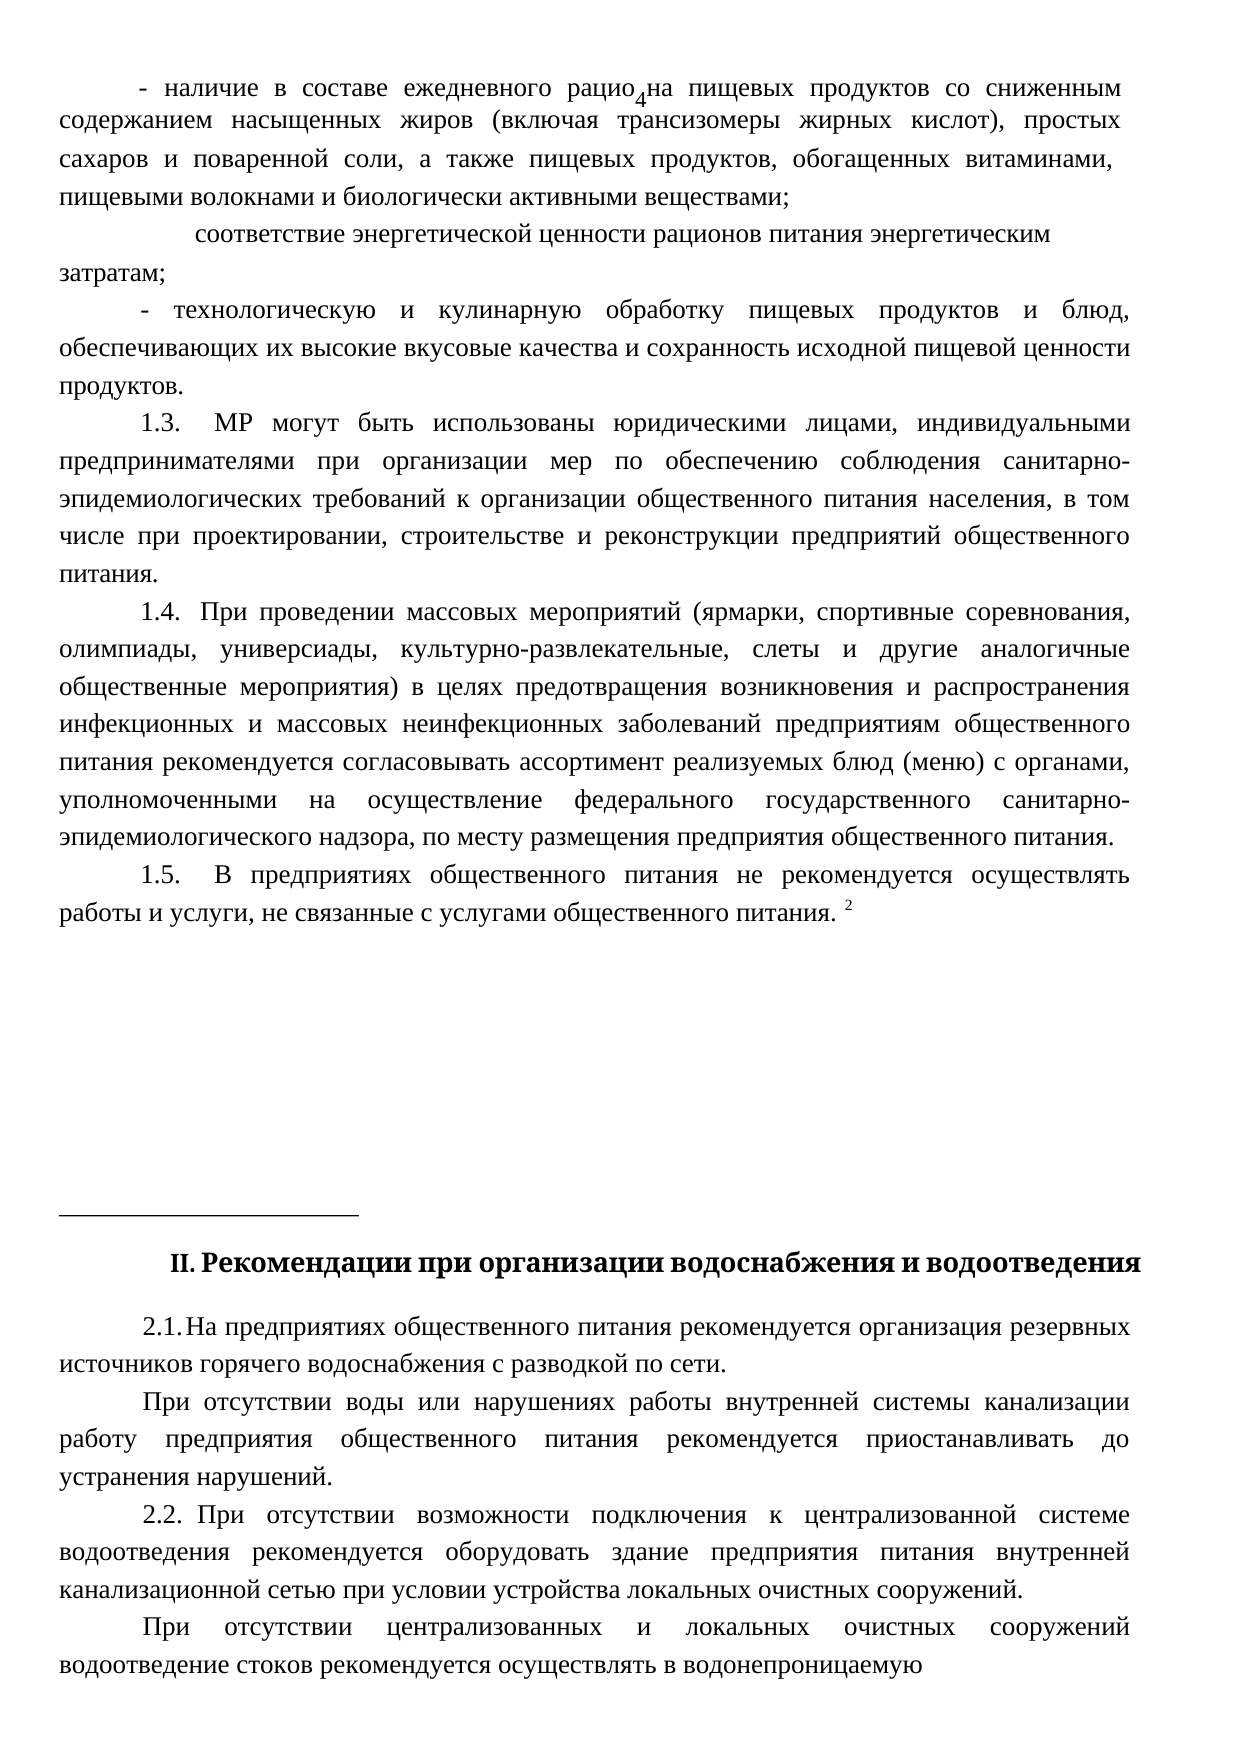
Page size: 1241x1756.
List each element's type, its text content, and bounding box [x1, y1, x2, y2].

list технологическую и кулинарную обработку пищевых продуктов и блюд, обеспечивающих их высокие вкусовые качества и сохранность исходной пищевой ценности продуктов. [59, 293, 1131, 400]
list наличие в составе ежедневного рацио4на пищевых продуктов со сниженным содержанием насыщенных жиров (включая трансизомеры жирных кислот), простых [59, 65, 1127, 134]
list При отсутствии возможности подключения к централизованной системе водоотведения рекомендуется оборудовать здание предприятия питания внутренней канализационной сетью при условии устройства локальных очистных сооружений. [59, 1498, 1131, 1604]
list На предприятиях общественного питания рекомендуется организация резервных источников горячего водоснабжения с разводкой по сети. [59, 1309, 1132, 1378]
list МР могут быть использованы юридическими лицами, индивидуальными предпринимателями при организации мер по обеспечению соблюдения санитарно- эпидемиологических требований к организации общественного питания населения, в том числе при проектировании, строительстве и реконструкции предприятий общественного питания. [59, 406, 1132, 588]
text сахаров и поваренной соли, а также пищевых продуктов, обогащенных витаминами, пищевыми волокнами и биологически активными веществами; [59, 142, 1196, 211]
text При отсутствии воды или нарушениях работы внутренней системы канализации работу предприятия общественного питания рекомендуется приостанавливать до устранения нарушений. [59, 1385, 1131, 1491]
text При отсутствии централизованных и локальных очистных сооружений водоотведение стоков рекомендуется осуществлять в водонепроницаемую [59, 1611, 1131, 1679]
text затратам; [59, 256, 1196, 287]
text соответствие энергетической ценности рационов питания энергетическим [194, 218, 1196, 249]
list В предприятиях общественного питания не рекомендуется осуществлять работы и услуги, не связанные с услугами общественного питания. 2 [59, 858, 1131, 927]
subtitle Рекомендации при организации водоснабжения и водоотведения [170, 1248, 1196, 1279]
list При проведении массовых мероприятий (ярмарки, спортивные соревнования, олимпиады, универсиады, культурно-развлекательные, слеты и другие аналогичные общественные мероприятия) в целях предотвращения возникновения и распространения инфекционных и массовых неинфекционных заболеваний предприятиям общественного питания рекомендуется согласовывать ассортимент реализуемых блюд (меню) с органами, уполномоченными на осуществление федерального государственного санитарно- эпидемиологического надзора, по месту размещения предприятия общественного питания. [59, 595, 1131, 852]
